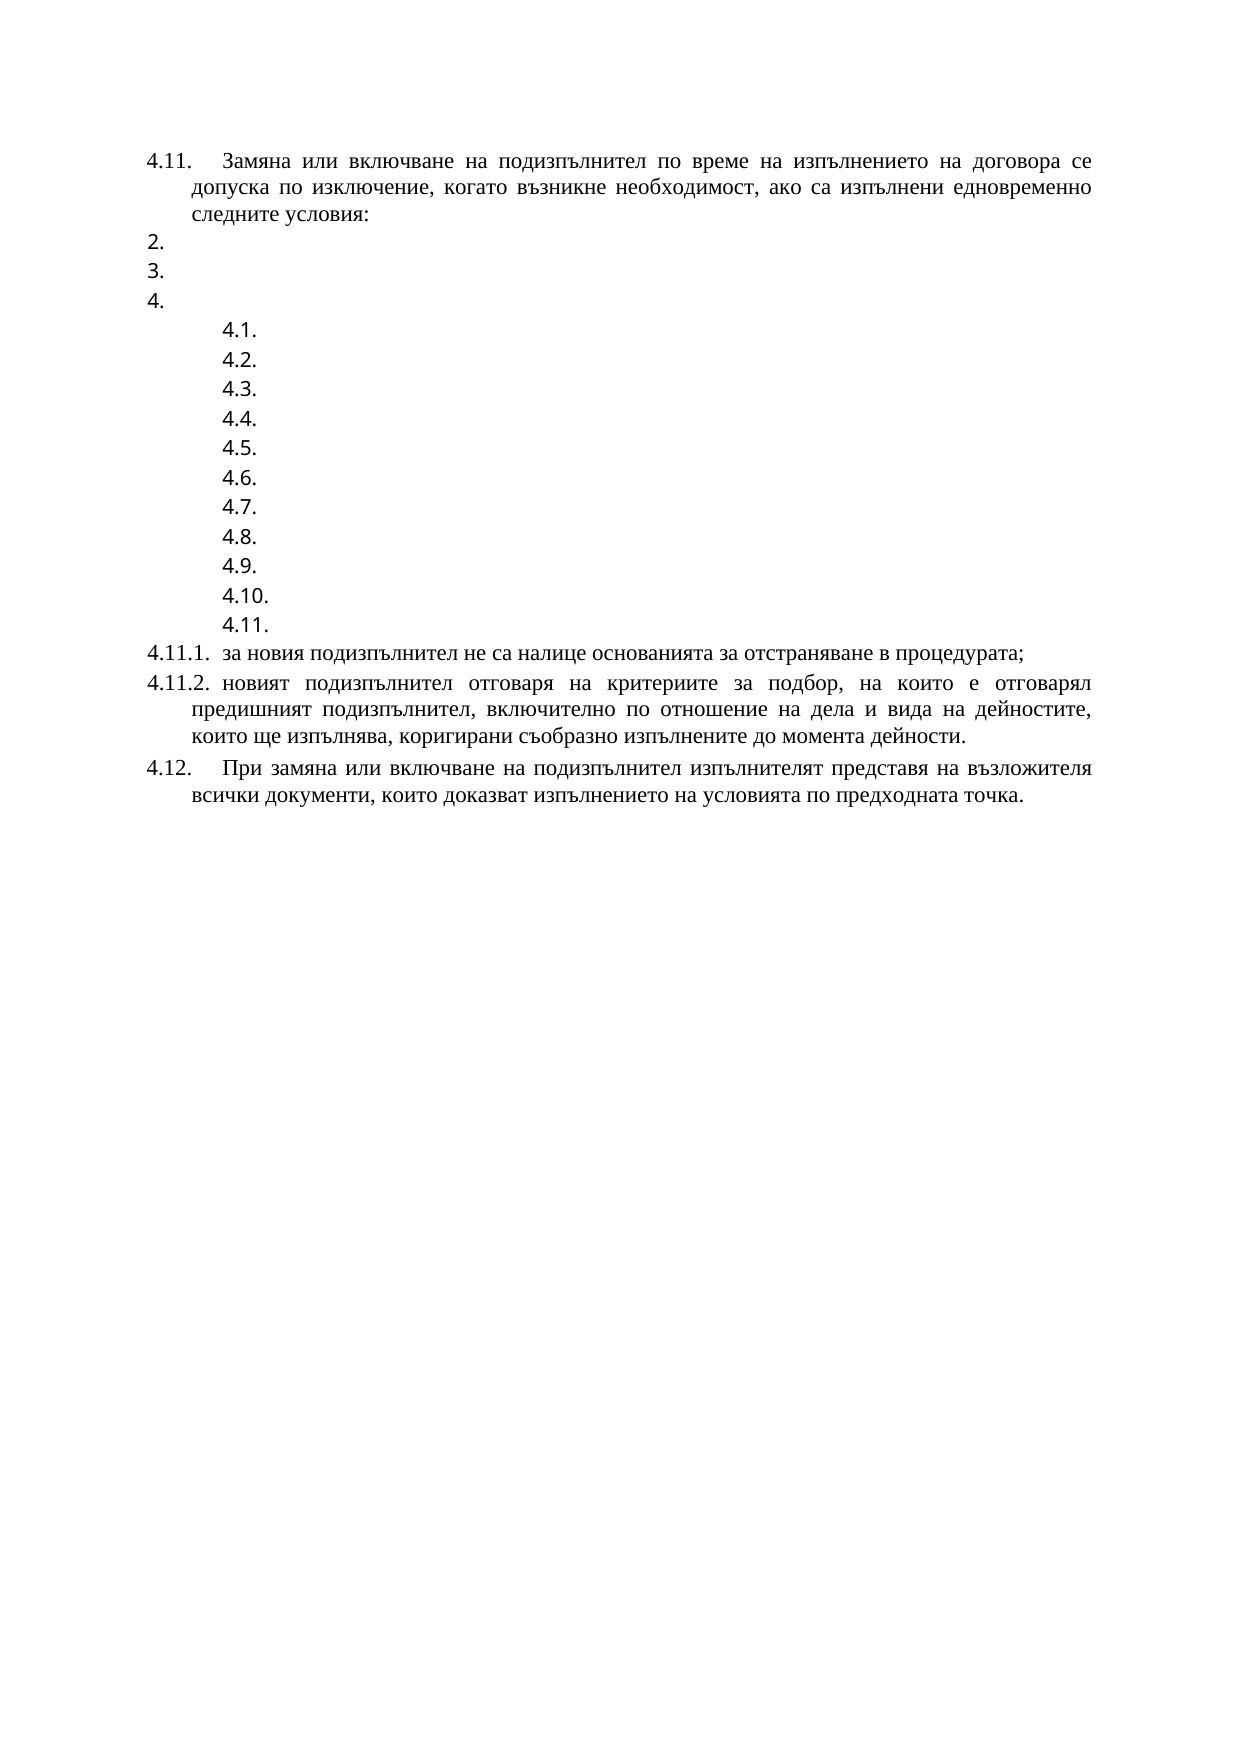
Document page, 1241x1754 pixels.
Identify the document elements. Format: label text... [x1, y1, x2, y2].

list Замяна или включване на подизпълнител по време на изпълнението на договора се допуска по изключение, когато възникне необходимост, ако са изпълнени едновременно следните условия: [146, 147, 1093, 226]
list за новия подизпълнител не са налице основанията за отстраняване в процедурата; [147, 639, 1093, 665]
list новият подизпълнител отговаря на критериите за подбор, на които е отговарял предишният подизпълнител, включително по отношение на дела и вида на дейностите, които ще изпълнява, коригирани съобразно изпълнените до момента дейности. [147, 669, 1093, 748]
list При замяна или включване на подизпълнител изпълнителят представя на възложителя всички документи, които доказват изпълнението на условията по предходната точка. [146, 754, 1093, 807]
